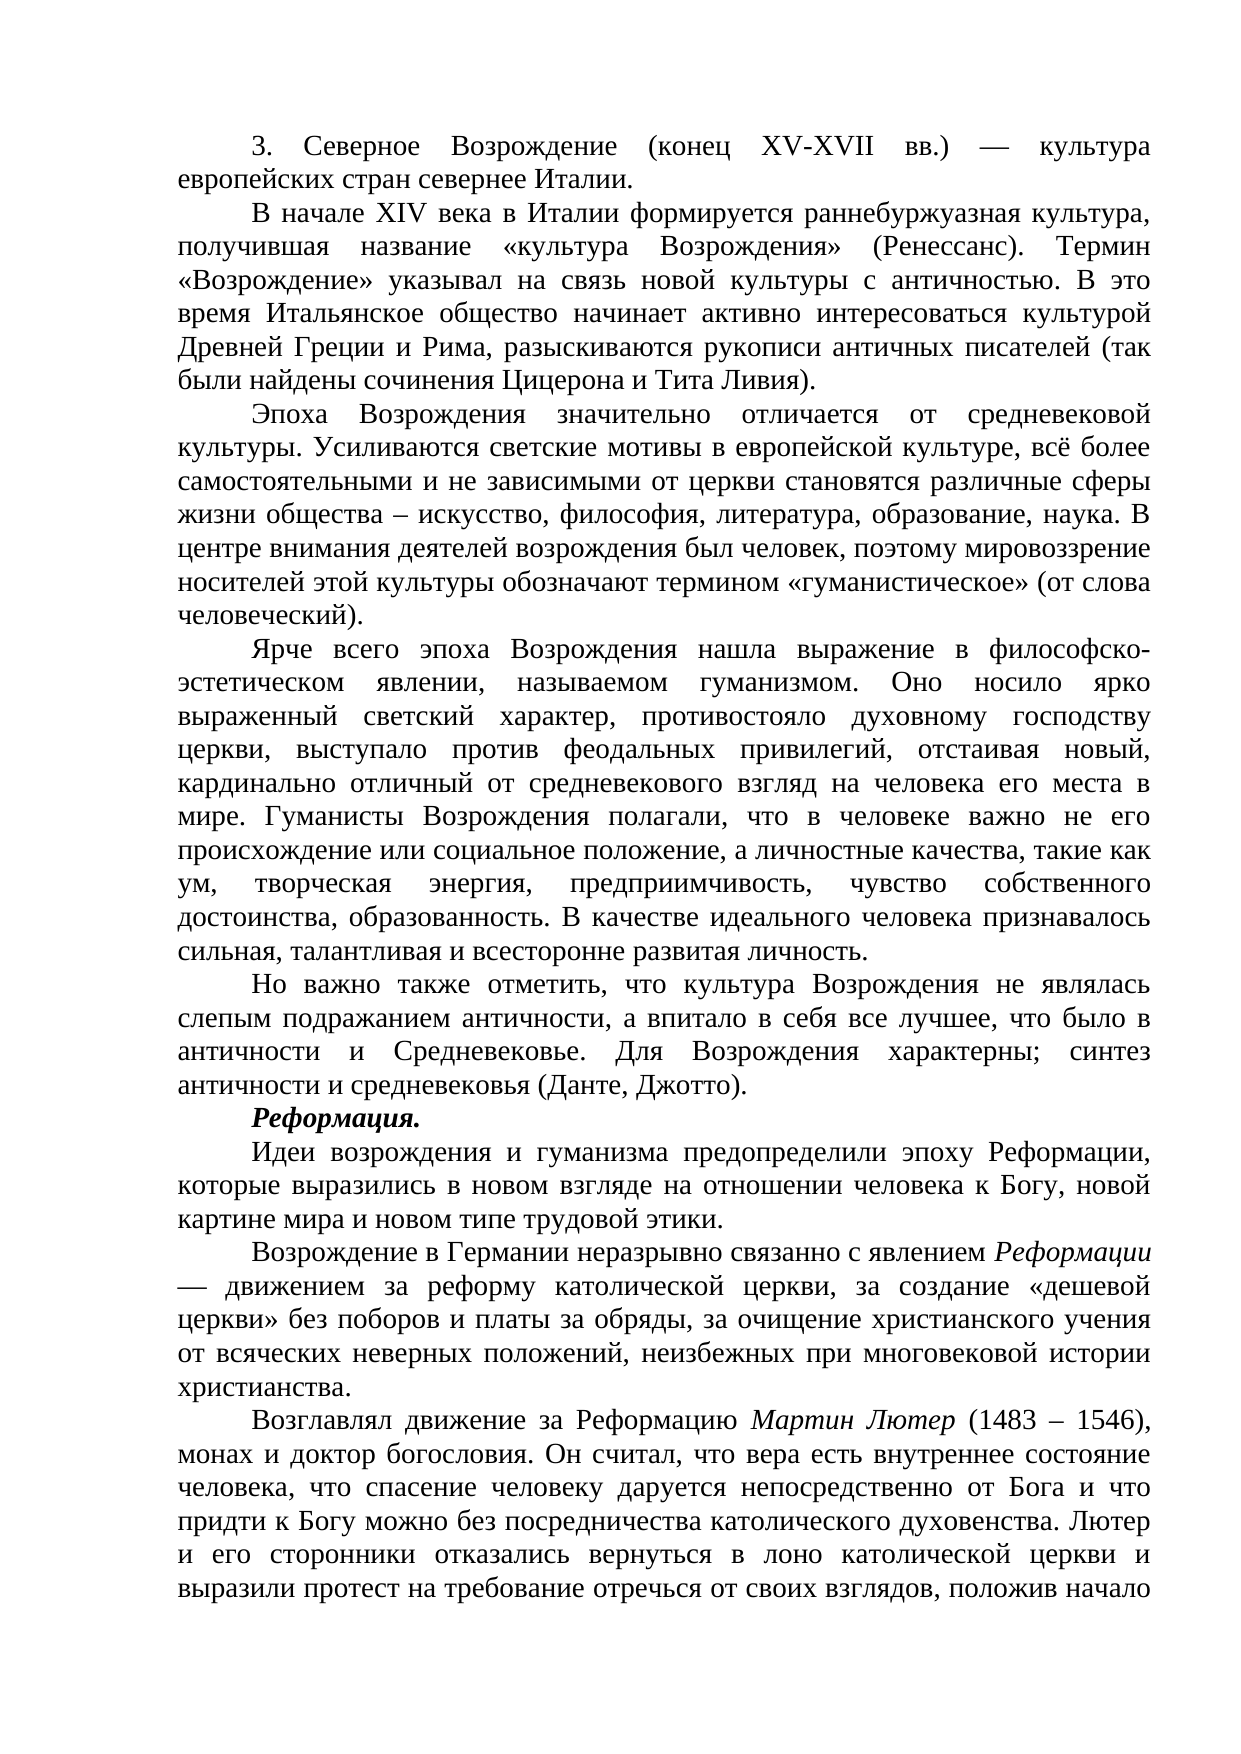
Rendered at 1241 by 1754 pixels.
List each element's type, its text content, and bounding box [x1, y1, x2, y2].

text В начале XIV века в Италии формируется раннебуржуазная культура, получившая название «культура Возрождения» (Ренессанс). Термин «Возрождение» указывал на связь новой культуры с античностью. В это время Итальянское общество начинает активно интересоваться культурой Древней Греции и Рима, разыскиваются рукописи античных писателей (так были найдены сочинения Цицерона и Тита Ливия). [177, 195, 1152, 396]
text Реформация. [177, 1100, 1152, 1134]
text 3. Северное Возрождение (конец XV-XVII вв.) ― культура европейских стран севернее Италии. [177, 128, 1152, 195]
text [177, 1402, 1152, 1603]
text Идеи возрождения и гуманизма предопределили эпоху Реформации, которые выразились в новом взгляде на отношении человека к Богу, новой картине мира и новом типе трудовой этики. [177, 1134, 1152, 1234]
text Эпоха Возрождения значительно отличается от средневековой культуры. Усиливаются светские мотивы в европейской культуре, всё более самостоятельными и не зависимыми от церкви становятся различные сферы жизни общества – искусство, философия, литература, образование, наука. В центре внимания деятелей возрождения был человек, поэтому мировоззрение носителей этой культуры обозначают термином «гуманистическое» (от слова человеческий). [177, 396, 1152, 631]
text Ярче всего эпоха Возрождения нашла выражение в философско-эстетическом явлении, называемом гуманизмом. Оно носило ярко выраженный светский характер, противостояло духовному господству церкви, выступало против феодальных привилегий, отстаивая новый, кардинально отличный от средневекового взгляд на человека его места в мире. Гуманисты Возрождения полагали, что в человеке важно не его происхождение или социальное положение, а личностные качества, такие как ум, творческая энергия, предприимчивость, чувство собственного достоинства, образованность. В качестве идеального человека признавалось сильная, талантливая и всесторонне развитая личность. [177, 631, 1152, 966]
text Но важно также отметить, что культура Возрождения не являлась слепым подражанием античности, а впитало в себя все лучшее, что было в античности и Средневековье. Для Возрождения характерны; синтез античности и средневековья (Данте, Джотто). [177, 966, 1152, 1100]
text Возрождение в Германии неразрывно связанно с явлением Реформации ― движением за реформу католической церкви, за создание «дешевой церкви» без поборов и платы за обряды, за очищение христианского учения от всяческих неверных положений, неизбежных при многовековой истории христианства. [177, 1234, 1152, 1402]
